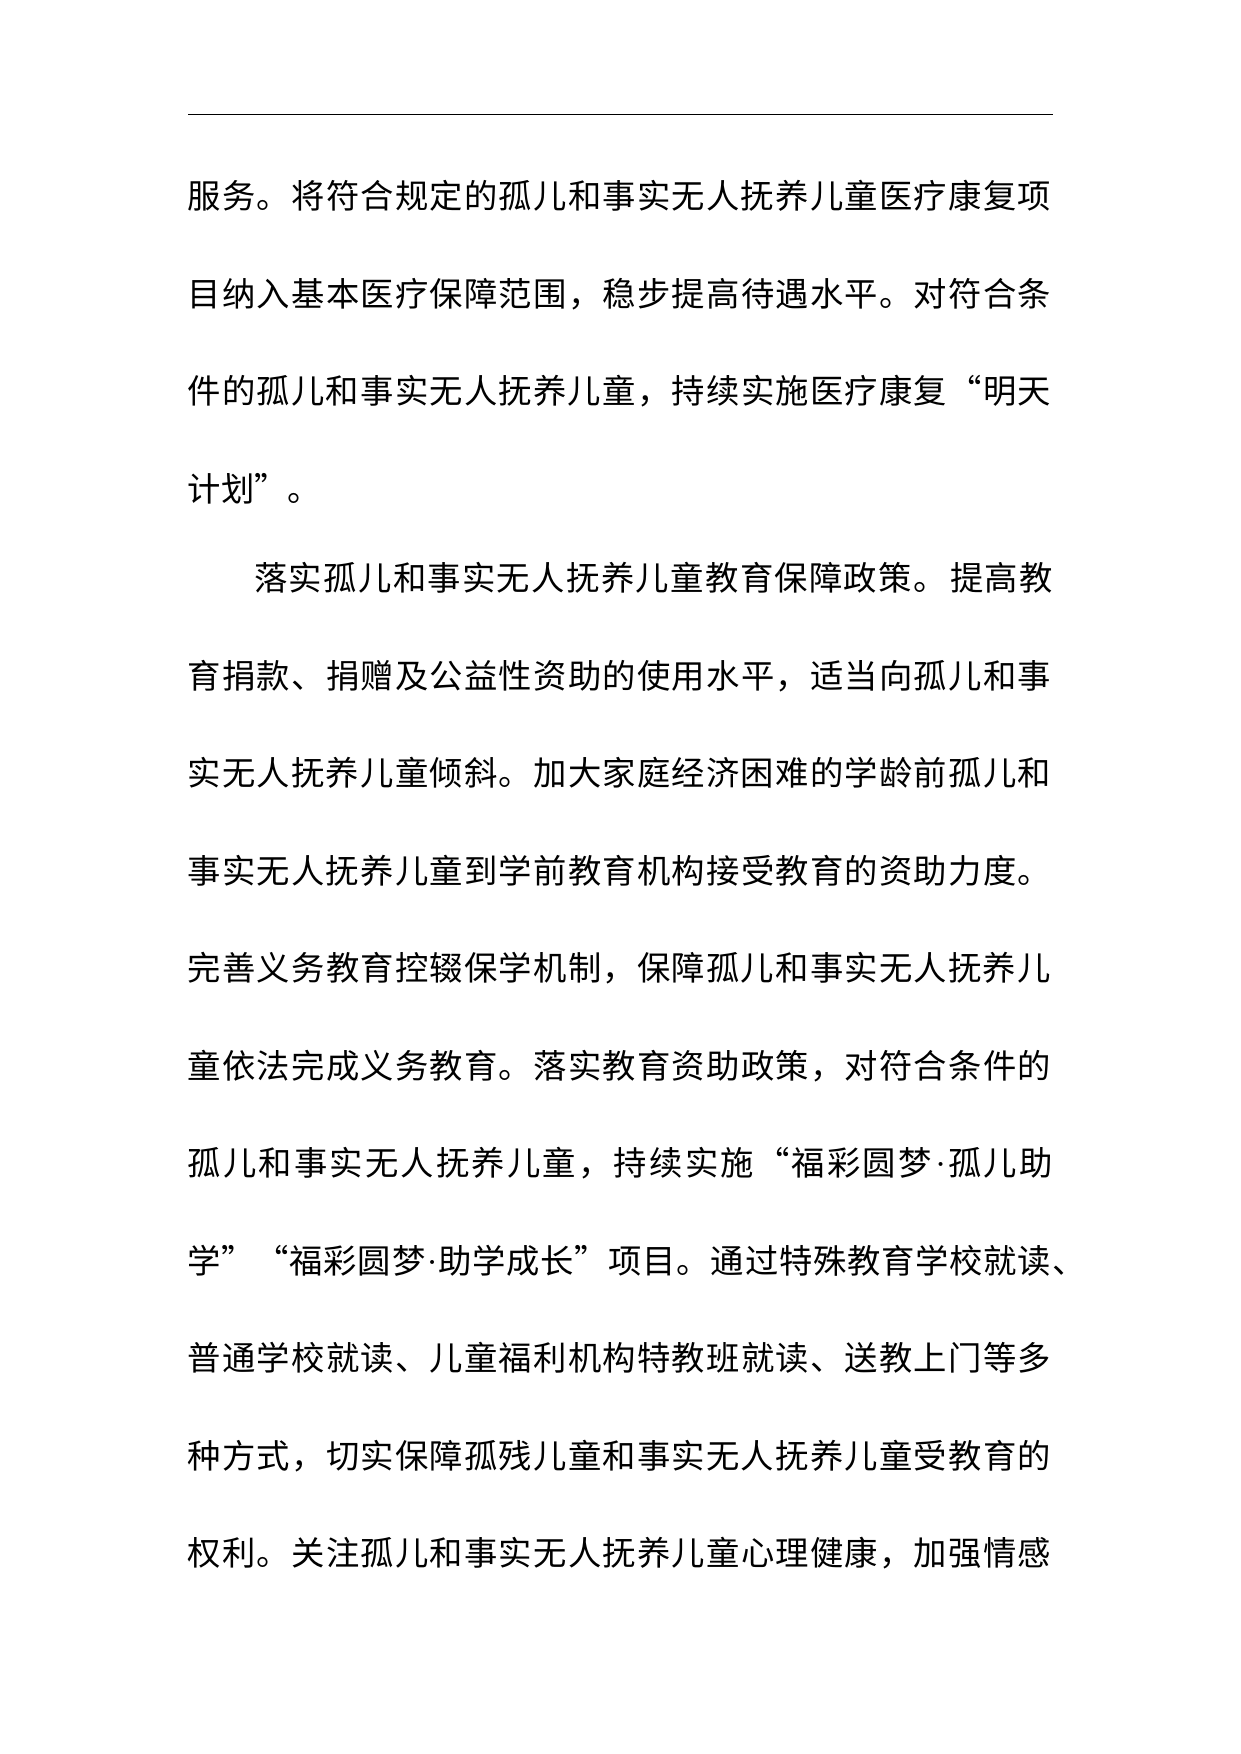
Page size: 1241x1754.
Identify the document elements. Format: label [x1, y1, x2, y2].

text [187, 543, 1053, 1583]
text [187, 162, 1053, 519]
